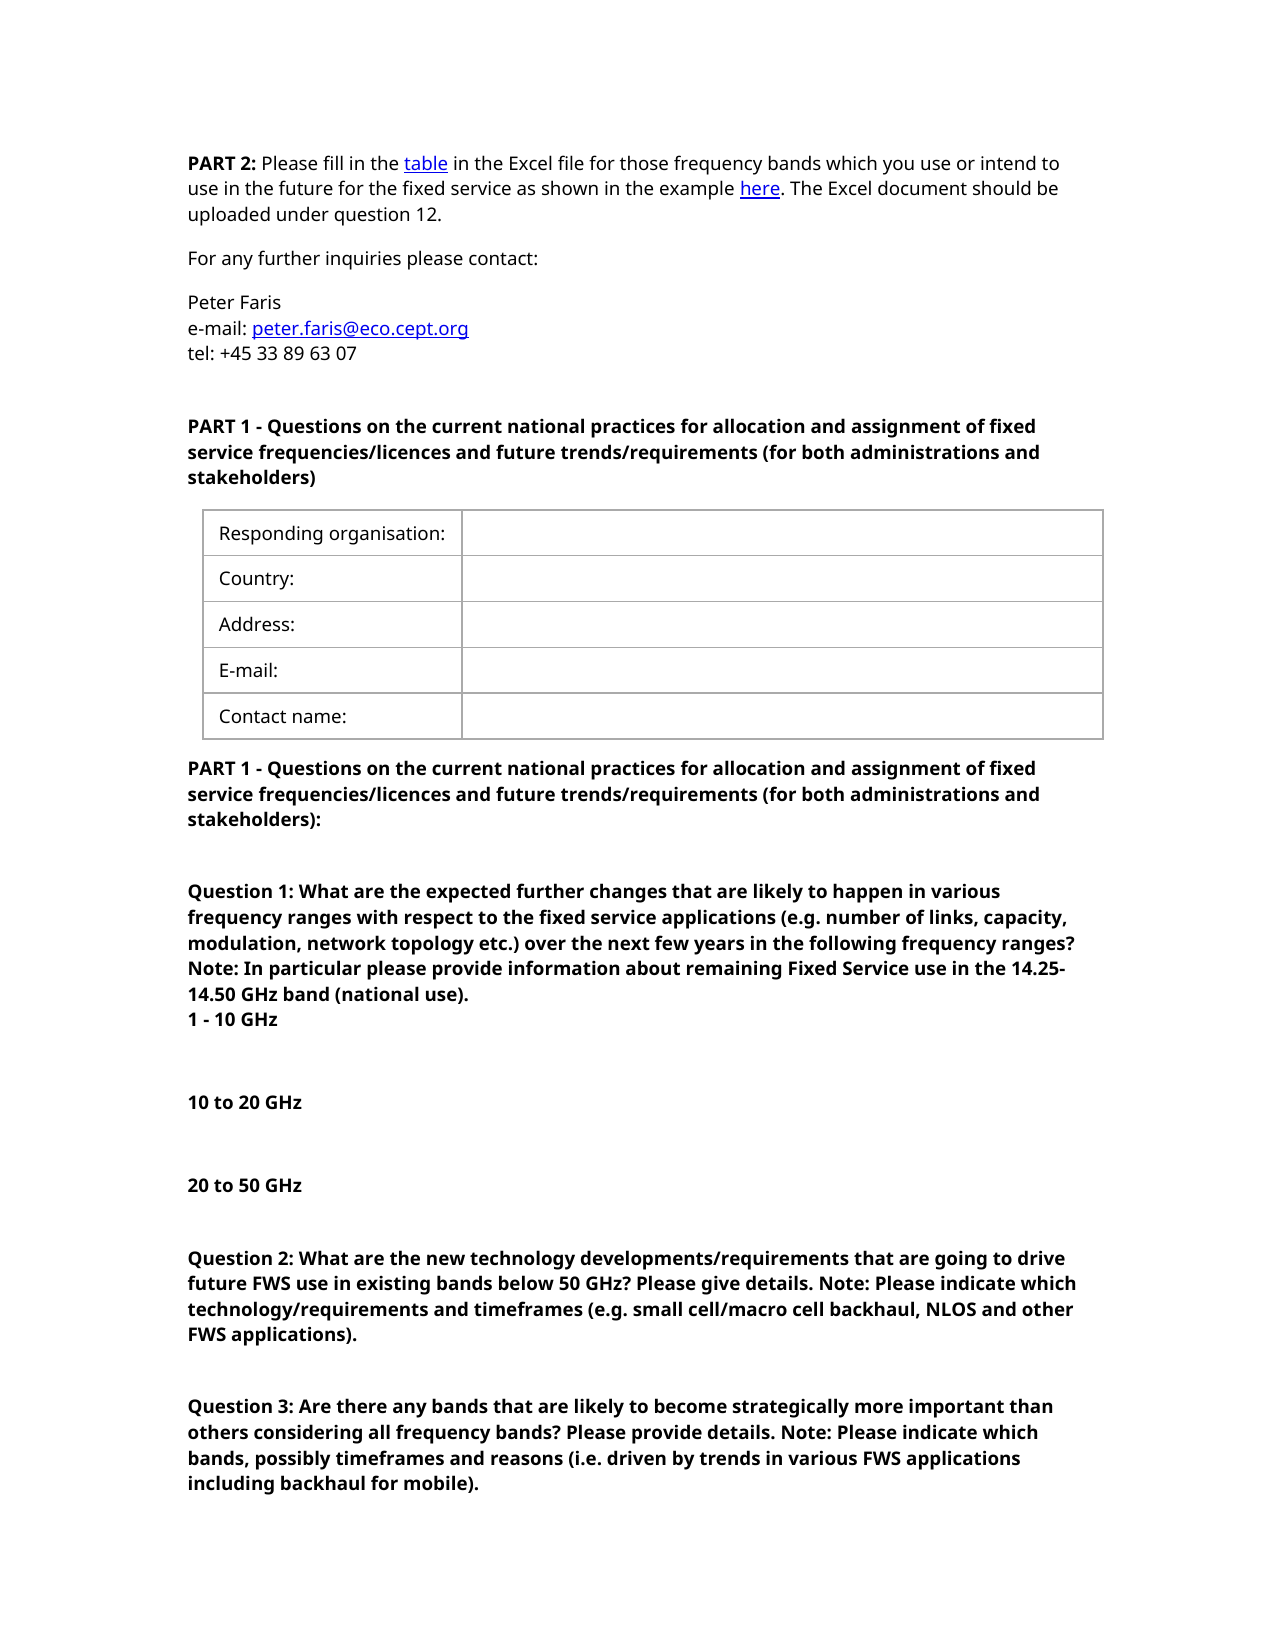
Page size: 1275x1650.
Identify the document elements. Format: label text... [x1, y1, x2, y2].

table_cell Country: [204, 556, 461, 601]
text PART 1 - Questions on the current national practices for allocation and assignment of fixed service frequencies/licences and future trends/requirements (for both administrations and stakeholders): [187, 755, 1087, 832]
text Question 1: What are the expected further changes that are likely to happen in various frequency ranges with respect to the fixed service applications (e.g. number of links, capacity, modulation, network topology etc.) over the next few years in the following frequency ranges? Note: In particular please provide information about remaining Fixed Service use in the 14.25-14.50 GHz band (national use). [187, 879, 1087, 1006]
text 10 to 20 GHz [187, 1089, 1087, 1115]
text For any further inquiries please contact: [187, 245, 1087, 271]
table_header [463, 511, 1102, 555]
text Question 3: Are there any bands that are likely to become strategically more important than others considering all frequency bands? Please provide details. Note: Please indicate which bands, possibly timeframes and reasons (i.e. driven by trends in various FWS applications including backhaul for mobile). [187, 1394, 1087, 1496]
text PART 2: Please fill in the table in the Excel file for those frequency bands which you use or intend to use in the future for the fixed service as shown in the example here. The Excel document should be uploaded under question 12. [187, 150, 1087, 227]
text Peter Faris e-mail: peter.faris@eco.cept.org tel: +45 33 89 63 07 [187, 289, 1087, 395]
text PART 1 - Questions on the current national practices for allocation and assignment of fixed service frequencies/licences and future trends/requirements (for both administrations and stakeholders) [187, 414, 1087, 490]
table_cell [463, 602, 1102, 646]
text Question 2: What are the new technology developments/requirements that are going to drive future FWS use in existing bands below 50 GHz? Please give details. Note: Please indicate which technology/requirements and timeframes (e.g. small cell/macro cell backhaul, NLOS and other FWS applications). [187, 1245, 1087, 1347]
table_header Responding organisation: [204, 511, 461, 555]
table_cell E-mail: [204, 648, 461, 692]
table_cell [463, 694, 1102, 738]
table_cell [463, 648, 1102, 692]
table_cell Address: [204, 602, 461, 646]
text 1 - 10 GHz [187, 1006, 1087, 1032]
text 20 to 50 GHz [187, 1172, 1087, 1198]
table_cell [463, 556, 1102, 601]
table_cell Contact name: [204, 694, 461, 738]
